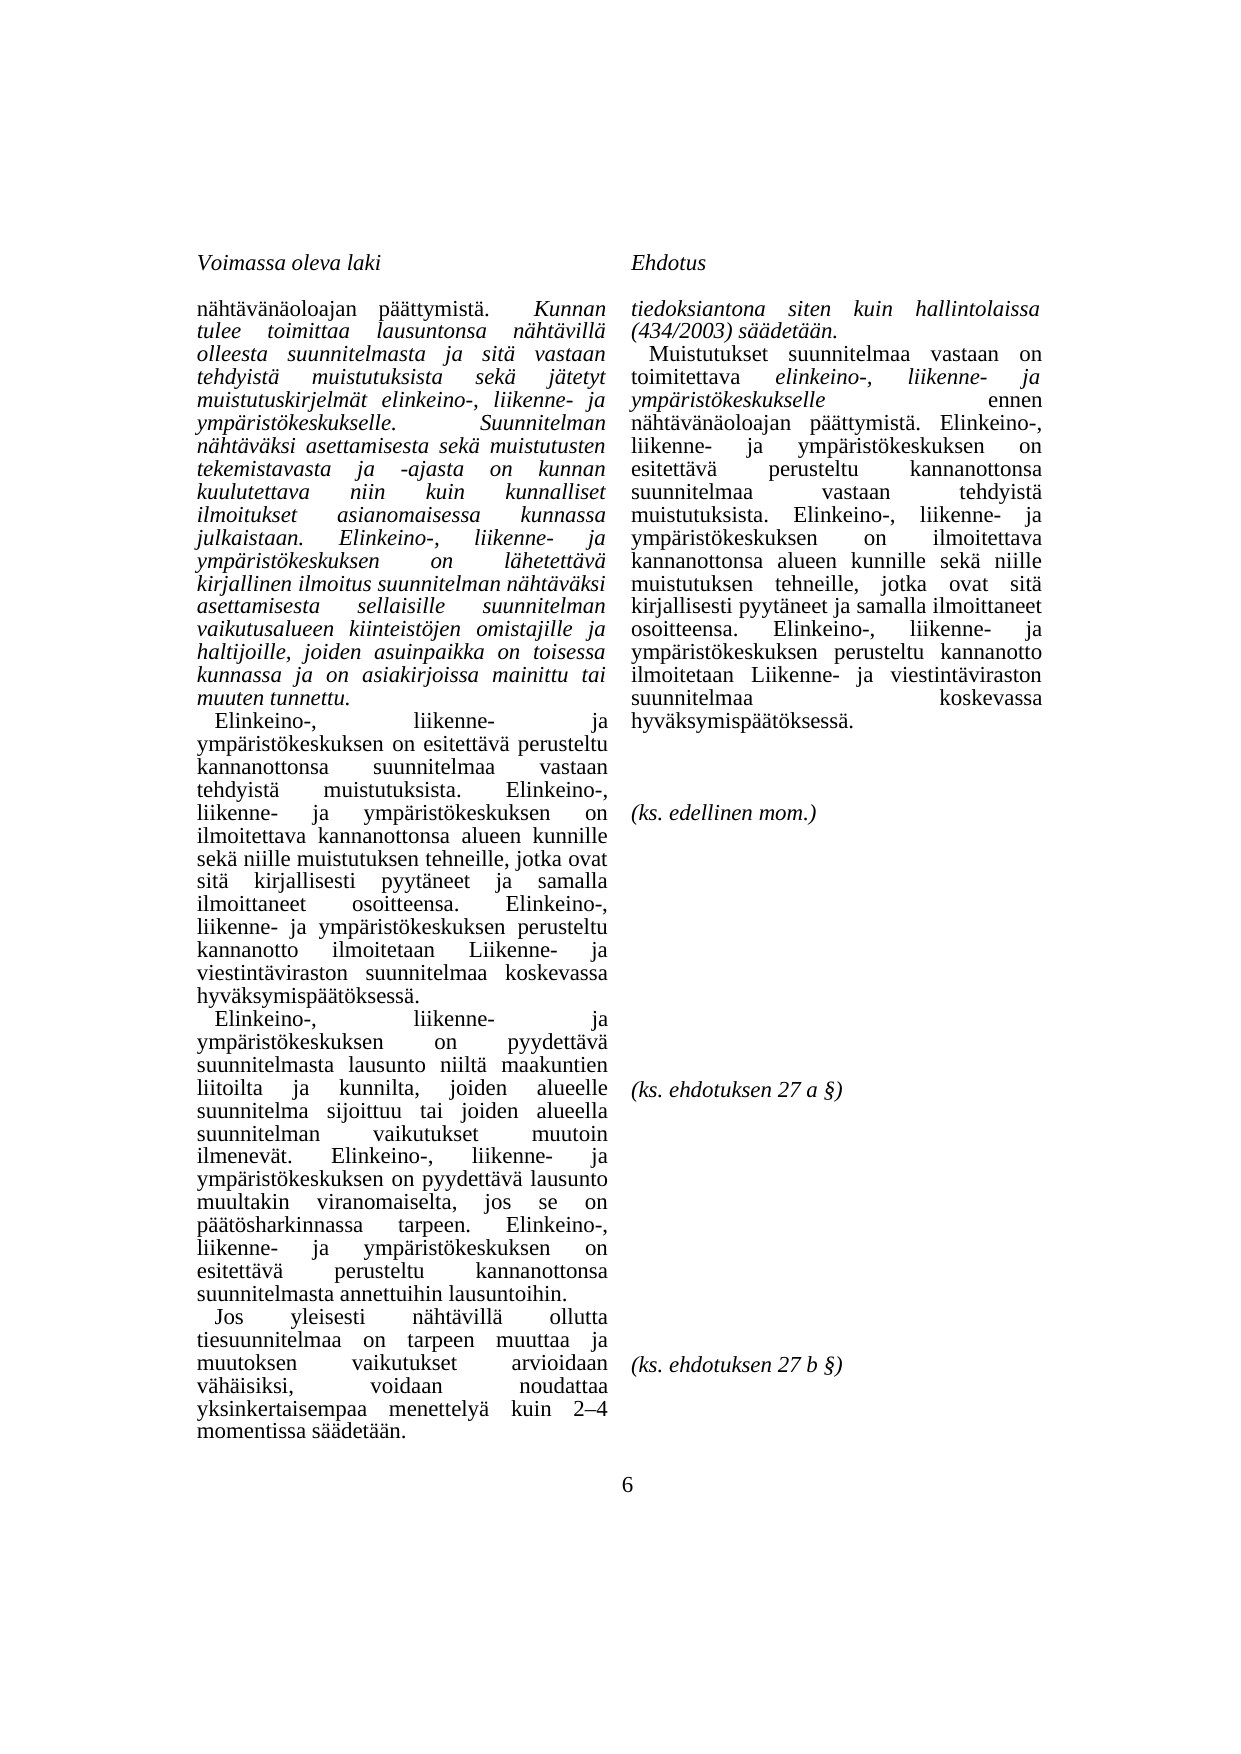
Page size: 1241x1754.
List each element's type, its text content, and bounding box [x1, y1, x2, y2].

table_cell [185, 298, 619, 1443]
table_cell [620, 298, 1054, 1443]
table_header Voimassa oleva laki [185, 252, 619, 298]
table_header Ehdotus [620, 252, 1054, 298]
